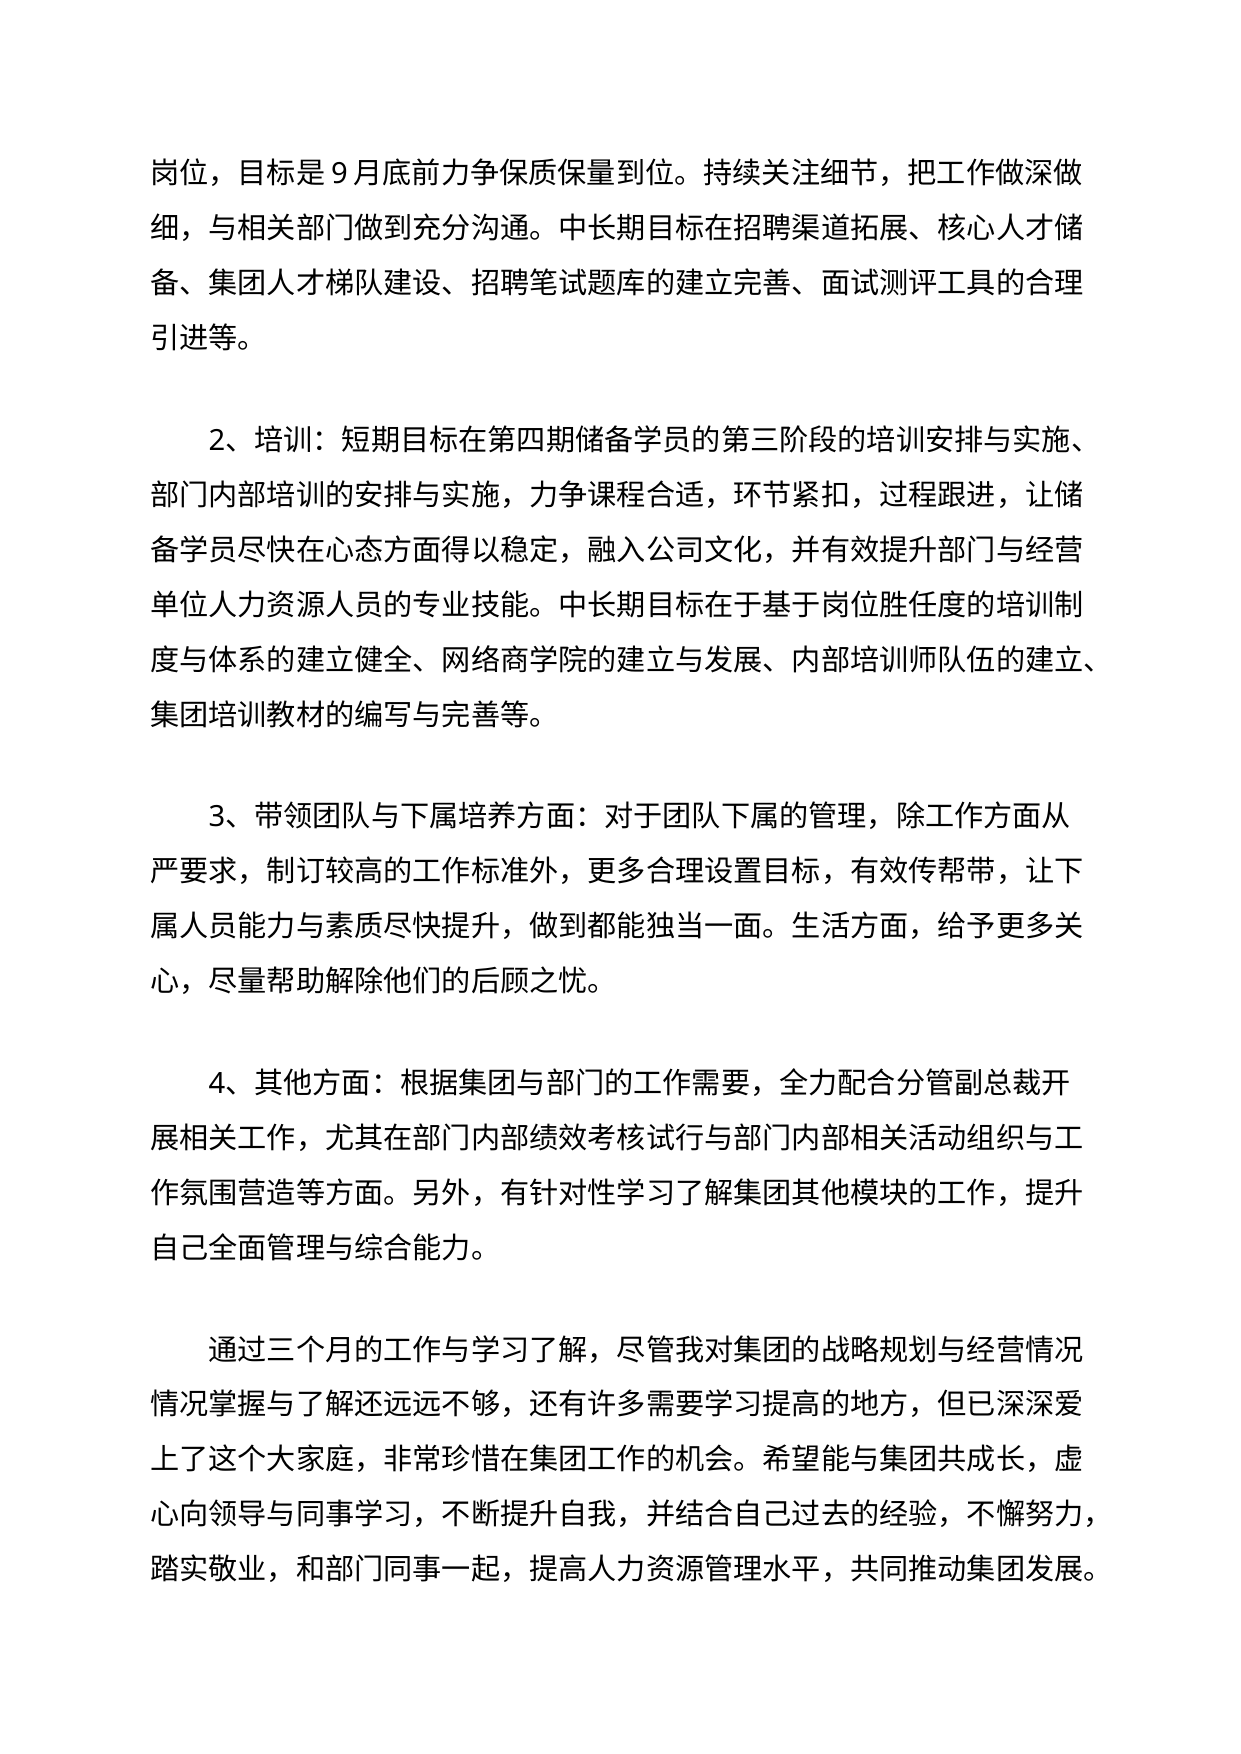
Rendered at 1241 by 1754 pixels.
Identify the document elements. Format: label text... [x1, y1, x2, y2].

text 4、其他方面：根据集团与部门的工作需要，全力配合分管副总裁开展相关工作，尤其在部门内部绩效考核试行与部门内部相关活动组织与工作氛围营造等方面。另外，有针对性学习了解集团其他模块的工作，提升自己全面管理与综合能力。 [150, 1059, 1090, 1267]
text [150, 1326, 1090, 1588]
text 2、培训：短期目标在第四期储备学员的第三阶段的培训安排与实施、部门内部培训的安排与实施，力争课程合适，环节紧扣，过程跟进，让储备学员尽快在心态方面得以稳定，融入公司文化，并有效提升部门与经营单位人力资源人员的专业技能。中长期目标在于基于岗位胜任度的培训制度与体系的建立健全、网络商学院的建立与发展、内部培训师队伍的建立、集团培训教材的编写与完善等。 [150, 417, 1090, 733]
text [150, 150, 1090, 357]
text 3、带领团队与下属培养方面：对于团队下属的管理，除工作方面从严要求，制订较高的工作标准外，更多合理设置目标，有效传帮带，让下属人员能力与素质尽快提升，做到都能独当一面。生活方面，给予更多关心，尽量帮助解除他们的后顾之忧。 [150, 793, 1090, 1000]
